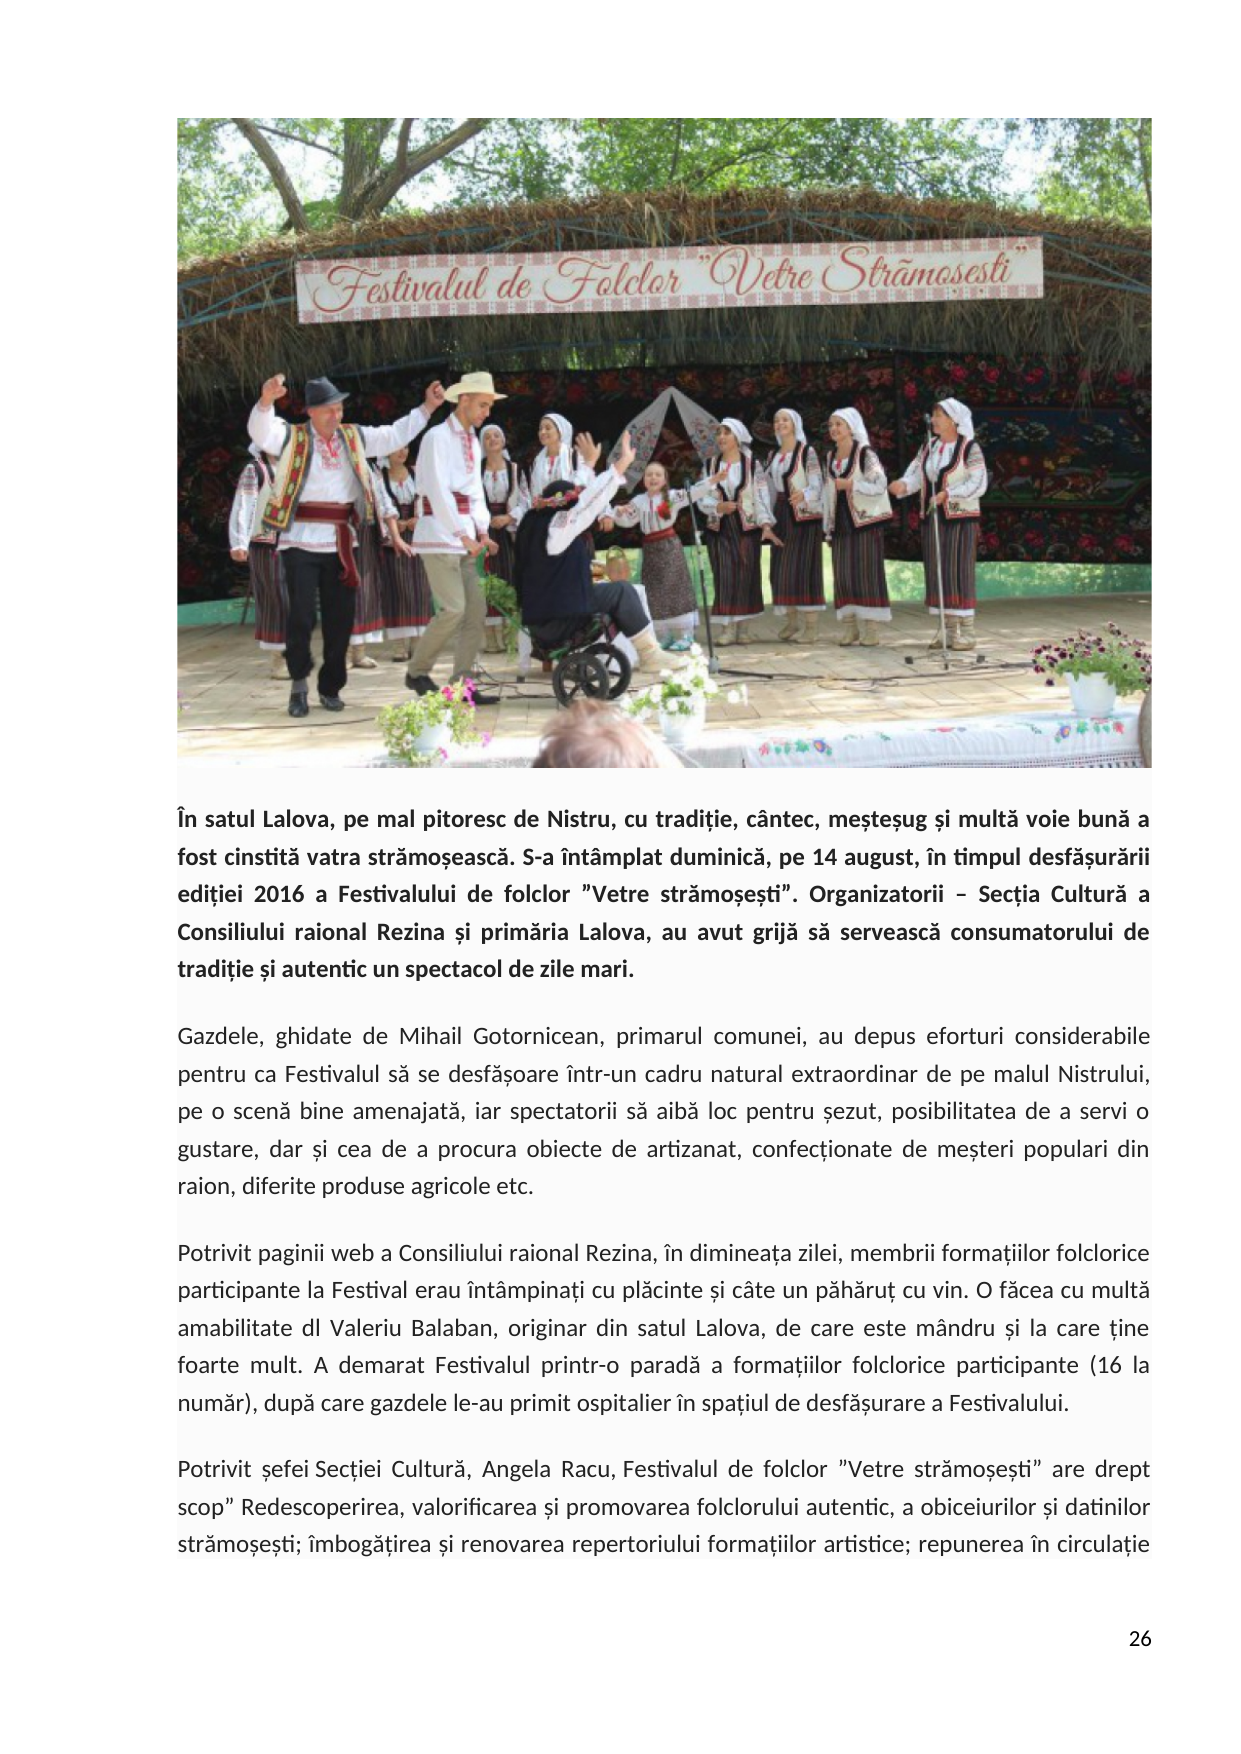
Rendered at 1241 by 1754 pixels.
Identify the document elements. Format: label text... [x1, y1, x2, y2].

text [177, 1447, 1152, 1559]
text Potrivit paginii web a Consiliului raional Rezina, în dimineața zilei, membrii formațiilor folclorice participante la Festival erau întâmpinați cu plăcinte și câte un păhăruț cu vin. O făcea cu multă amabilitate dl Valeriu Balaban, originar din satul Lalova, de care este mândru și la care ține foarte mult. A demarat Festivalul printr-o paradă a formațiilor folclorice participante (16 la număr), după care gazdele le-au primit ospitalier în spațiul de desfășurare a Festivalului. [177, 1230, 1152, 1417]
text Gazdele, ghidate de Mihail Gotornicean, primarul comunei, au depus eforturi considerabile pentru ca Festivalul să se desfășoare într-un cadru natural extraordinar de pe malul Nistrului, pe o scenă bine amenajată, iar spectatorii să aibă loc pentru șezut, posibilitatea de a servi o gustare, dar și cea de a procura obiecte de artizanat, confecționate de meșteri populari din raion, diferite produse agricole etc. [177, 1013, 1152, 1201]
picture [177, 118, 1152, 768]
text În satul Lalova, pe mal pitoresc de Nistru, cu tradiție, cântec, meșteșug și multă voie bună a fost cinstită vatra strămoșească. S-a întâmplat duminică, pe 14 august, în timpul desfășurării ediției 2016 a Festivalului de folclor ”Vetre strămoșești”. Organizatorii – Secția Cultură a Consiliului raional Rezina și primăria Lalova, au avut grijă să servească consumatorului de tradiție și autentic un spectacol de zile mari. [177, 797, 1152, 984]
